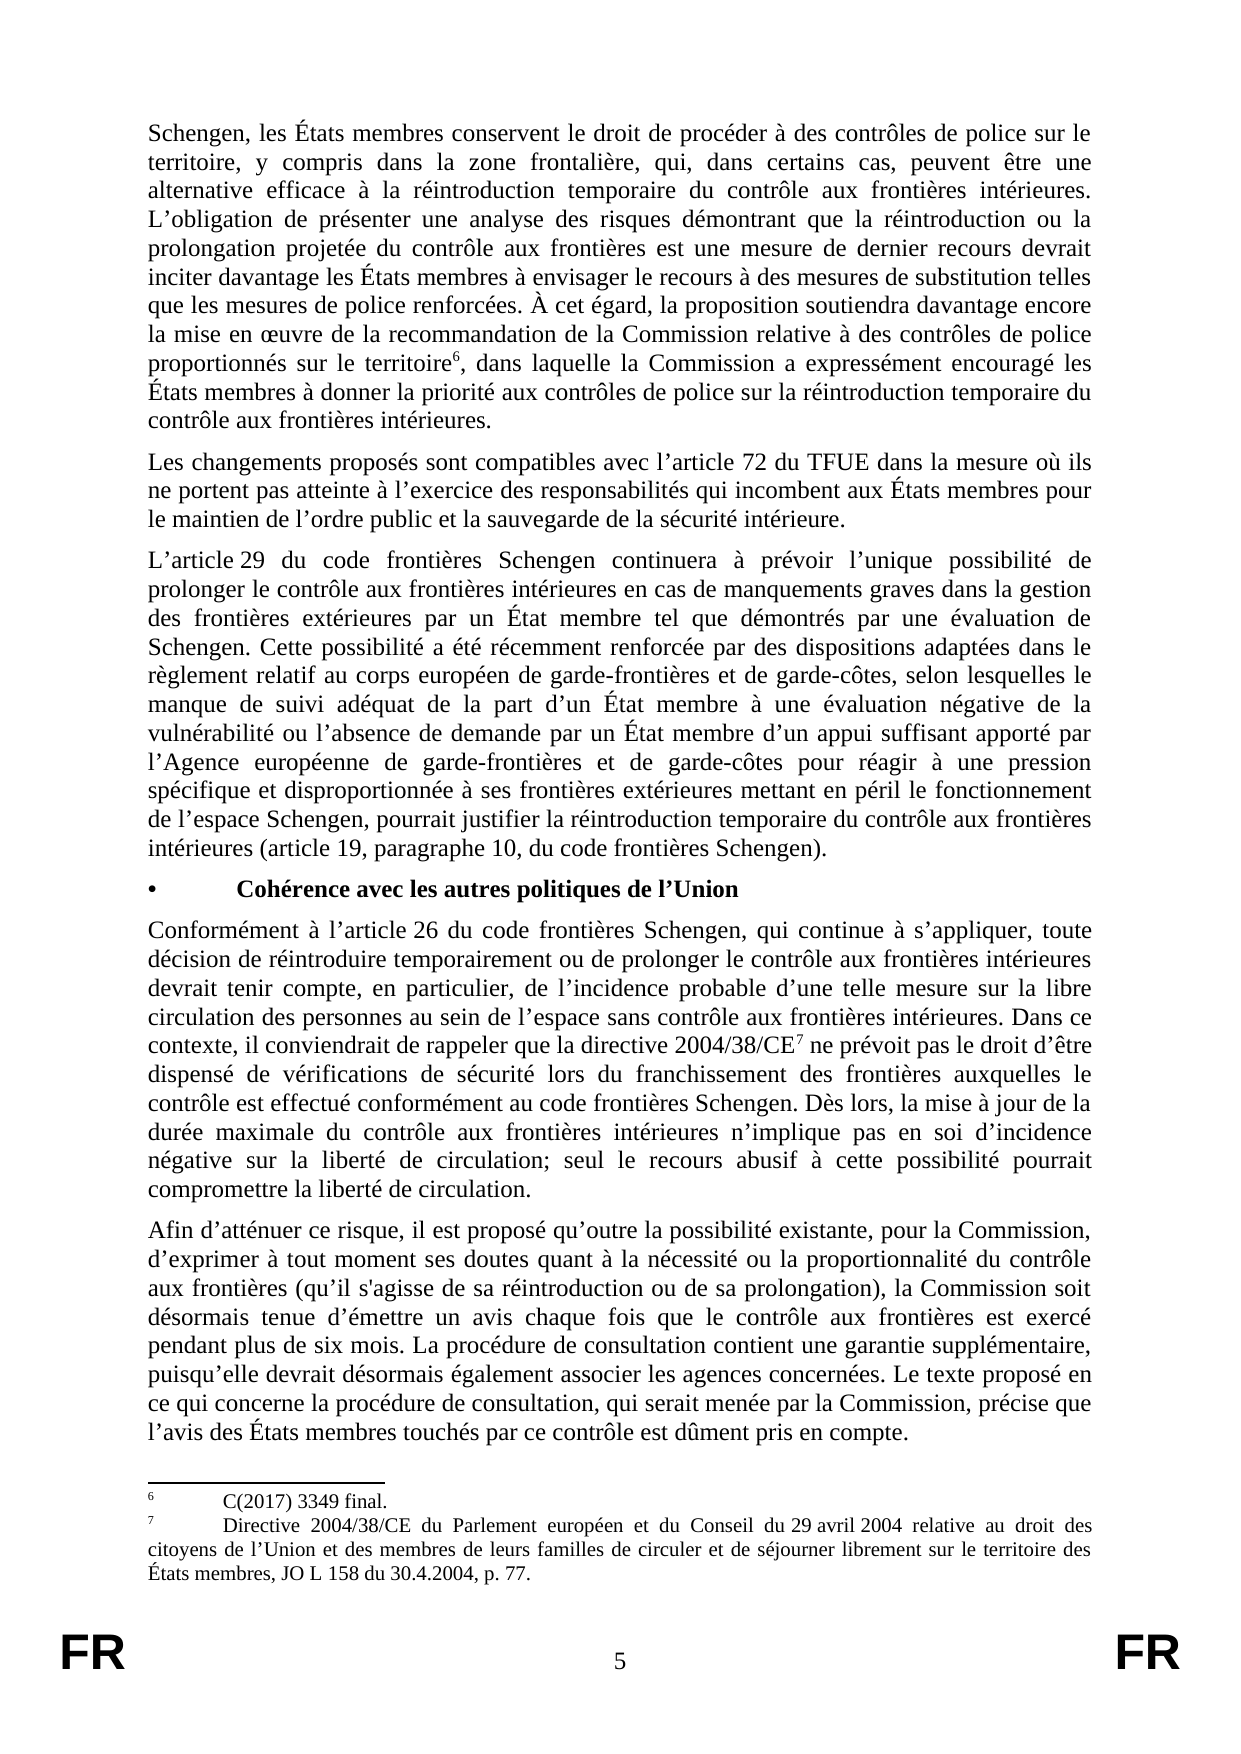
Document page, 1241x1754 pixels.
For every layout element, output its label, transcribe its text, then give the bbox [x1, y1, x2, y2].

text Conformément à l’article 26 du code frontières Schengen, qui continue à s’appliquer, toute décision de réintroduire temporairement ou de prolonger le contrôle aux frontières intérieures devrait tenir compte, en particulier, de l’incidence probable d’une telle mesure sur la libre circulation des personnes au sein de l’espace sans contrôle aux frontières intérieures. Dans ce contexte, il conviendrait de rappeler que la directive 2004/38/CE ne prévoit pas le droit d’être dispensé de vérifications de sécurité lors du franchissement des frontières auxquelles le contrôle est effectué conformément au code frontières Schengen. Dès lors, la mise à jour de la durée maximale du contrôle aux frontières intérieures n’implique pas en soi d’incidence négative sur la liberté de circulation; seul le recours abusif à cette possibilité pourrait compromettre la liberté de circulation. [148, 916, 1093, 1203]
text L’article 29 du code frontières Schengen continuera à prévoir l’unique possibilité de prolonger le contrôle aux frontières intérieures en cas de manquements graves dans la gestion des frontières extérieures par un État membre tel que démontrés par une évaluation de Schengen. Cette possibilité a été récemment renforcée par des dispositions adaptées dans le règlement relatif au corps européen de garde-frontières et de garde-côtes, selon lesquelles le manque de suivi adéquat de la part d’un État membre à une évaluation négative de la vulnérabilité ou l’absence de demande par un État membre d’un appui suffisant apporté par l’Agence européenne de garde-frontières et de garde-côtes pour réagir à une pression spécifique et disproportionnée à ses frontières extérieures mettant en péril le fonctionnement de l’espace Schengen, pourrait justifier la réintroduction temporaire du contrôle aux frontières intérieures (article 19, paragraphe 10, du code frontières Schengen). [148, 546, 1093, 862]
text Les changements proposés sont compatibles avec l’article 72 du TFUE dans la mesure où ils ne portent pas atteinte à l’exercice des responsabilités qui incombent aux États membres pour le maintien de l’ordre public et la sauvegarde de la sécurité intérieure. [148, 447, 1093, 533]
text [148, 118, 1093, 434]
text Afin d’atténuer ce risque, il est proposé qu’outre la possibilité existante, pour la Commission, d’exprimer à tout moment ses doutes quant à la nécessité ou la proportionnalité du contrôle aux frontières (qu’il s'agisse de sa réintroduction ou de sa prolongation), la Commission soit désormais tenue d’émettre un avis chaque fois que le contrôle aux frontières est exercé pendant plus de six mois. La procédure de consultation contient une garantie supplémentaire, puisqu’elle devrait désormais également associer les agences concernées. Le texte proposé en ce qui concerne la procédure de consultation, qui serait menée par la Commission, précise que l’avis des États membres touchés par ce contrôle est dûment pris en compte. [148, 1216, 1093, 1446]
subtitle • Cohérence avec les autres politiques de l’Union [148, 874, 1093, 903]
